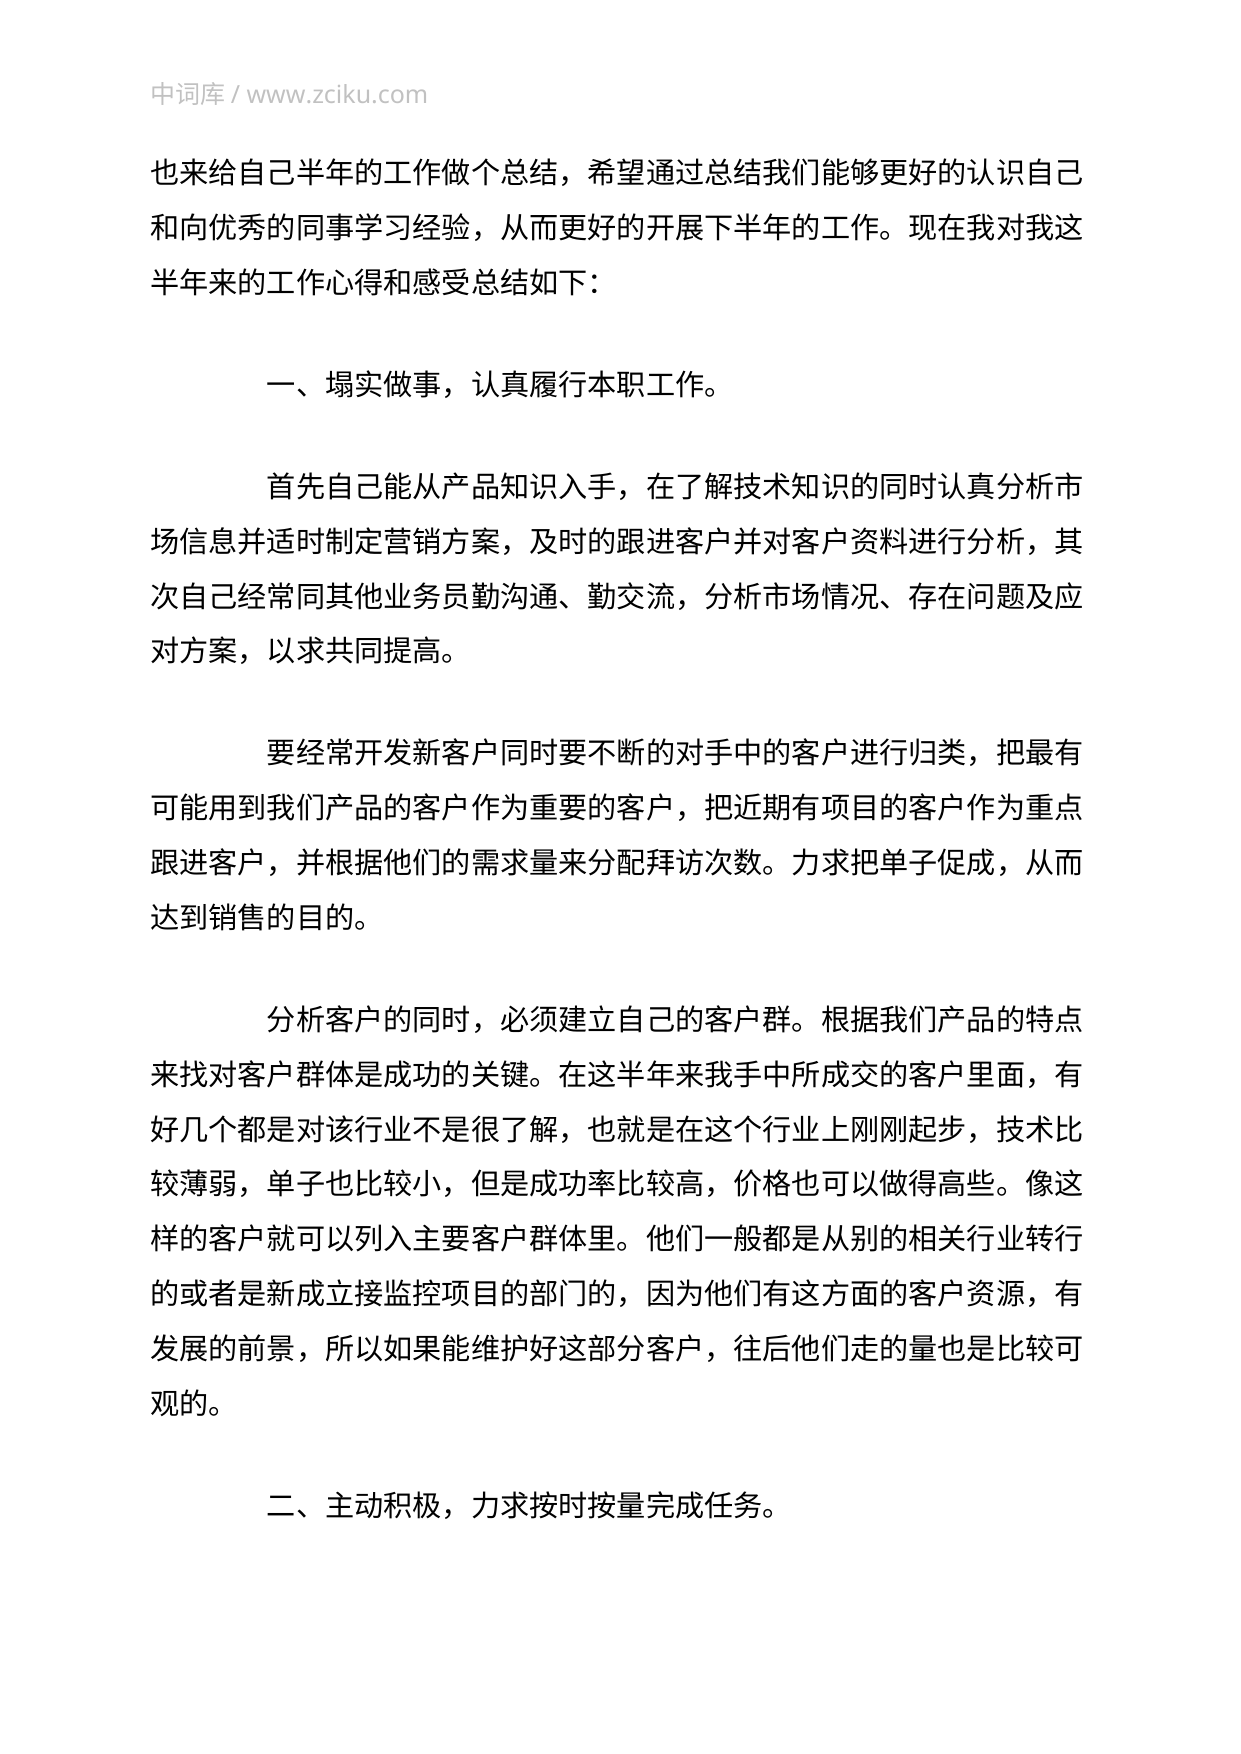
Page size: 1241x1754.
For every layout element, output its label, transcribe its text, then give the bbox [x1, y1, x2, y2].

text 要经常开发新客户同时要不断的对手中的客户进行归类，把最有可能用到我们产品的客户作为重要的客户，把近期有项目的客户作为重点跟进客户，并根据他们的需求量来分配拜访次数。力求把单子促成，从而达到销售的目的。 [150, 730, 1090, 937]
text 首先自己能从产品知识入手，在了解技术知识的同时认真分析市场信息并适时制定营销方案，及时的跟进客户并对客户资料进行分析，其次自己经常同其他业务员勤沟通、勤交流，分析市场情况、存在问题及应对方案，以求共同提高。 [150, 463, 1090, 670]
text 二、主动积极，力求按时按量完成任务。 [150, 1482, 1090, 1524]
text 一、塌实做事，认真履行本职工作。 [150, 362, 1090, 404]
text 分析客户的同时，必须建立自己的客户群。根据我们产品的特点来找对客户群体是成功的关键。在这半年来我手中所成交的客户里面，有好几个都是对该行业不是很了解，也就是在这个行业上刚刚起步，技术比较薄弱，单子也比较小，但是成功率比较高，价格也可以做得高些。像这样的客户就可以列入主要客户群体里。他们一般都是从别的相关行业转行的或者是新成立接监控项目的部门的，因为他们有这方面的客户资源，有发展的前景，所以如果能维护好这部分客户，往后他们走的量也是比较可观的。 [150, 996, 1090, 1423]
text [150, 150, 1090, 302]
